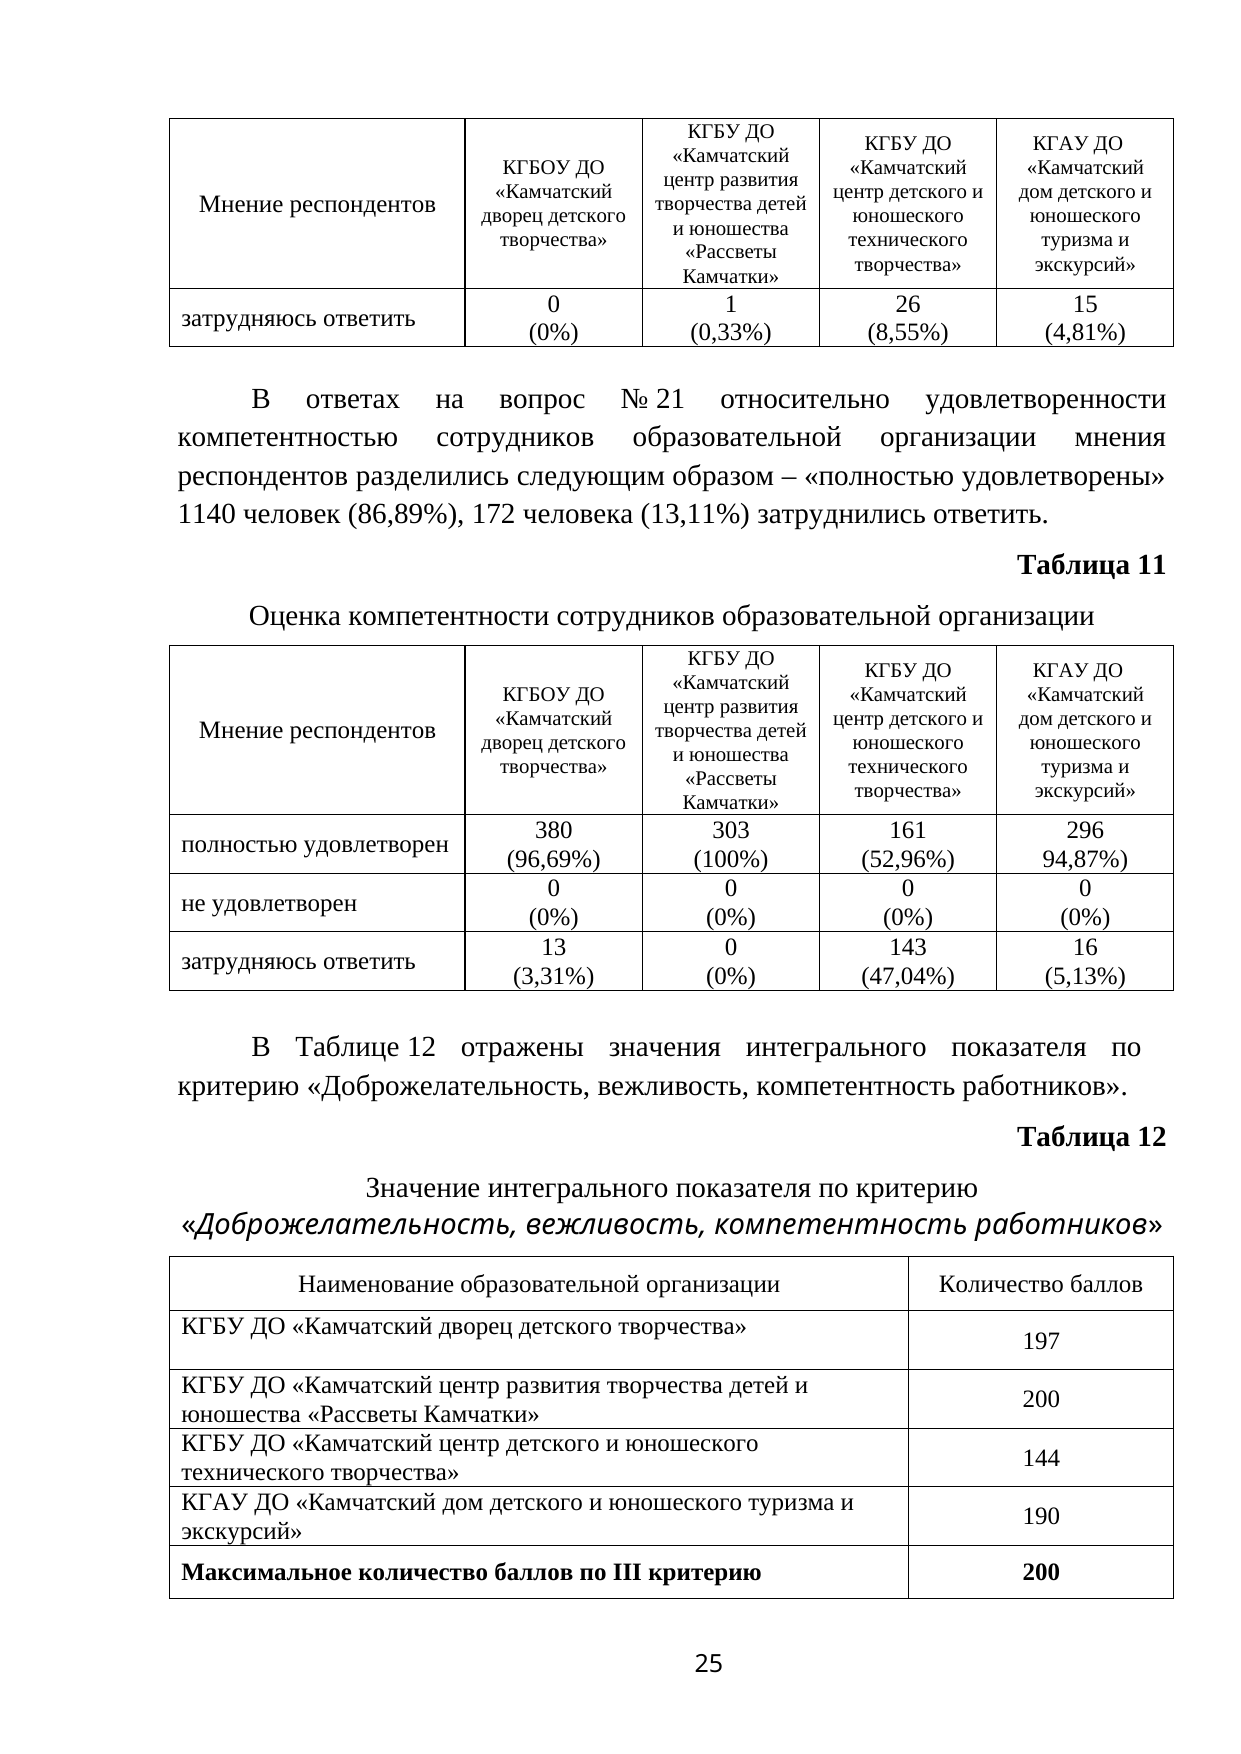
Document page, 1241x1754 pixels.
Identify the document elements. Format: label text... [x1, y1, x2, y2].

table_header КГБУ ДО «Камчатский центр развития творчества детей и юношества «Рассветы Камчатки» [643, 119, 819, 288]
table_cell полностью удовлетворен [170, 815, 464, 872]
table_cell 200 [909, 1370, 1173, 1427]
table_cell КГБУ ДО «Камчатский центр детского и юношеского технического творчества» [170, 1429, 908, 1486]
table_cell 144 [909, 1429, 1173, 1486]
table_cell 190 [909, 1487, 1173, 1544]
table_cell 296 94,87%) [997, 815, 1173, 872]
table_header Количество баллов [909, 1257, 1173, 1310]
table_header Наименование образовательной организации [170, 1257, 908, 1310]
table_header КГБУ ДО «Камчатский центр детского и юношеского технического творчества» [820, 646, 996, 814]
table_header КГБУ ДО «Камчатский центр детского и юношеского технического творчества» [820, 119, 996, 288]
text Значение интегрального показателя по критерию «Доброжелательность, вежливость, компетентность работников» [177, 1170, 1166, 1243]
table_header КГАУ ДО «Камчатский дом детского и юношеского туризма и экскурсий» [997, 646, 1173, 814]
table_cell КГБУ ДО «Камчатский дворец детского творчества» [170, 1311, 908, 1369]
table_cell 0 (0%) [466, 874, 642, 931]
table_cell 0 (0%) [820, 874, 996, 931]
table_header КГБОУ ДО «Камчатский дворец детского творчества» [466, 119, 642, 288]
table_header Мнение респондентов [170, 646, 464, 814]
table_header КГБОУ ДО «Камчатский дворец детского творчества» [466, 646, 642, 814]
table_cell КГБУ ДО «Камчатский центр развития творчества детей и юношества «Рассветы Камчатки» [170, 1370, 908, 1427]
table_cell не удовлетворен [170, 874, 464, 931]
table_header КГБУ ДО «Камчатский центр развития творчества детей и юношества «Рассветы Камчатки» [643, 646, 819, 814]
text Оценка компетентности сотрудников образовательной организации [177, 598, 1166, 632]
table_cell КГАУ ДО «Камчатский дом детского и юношеского туризма и экскурсий» [170, 1487, 908, 1544]
table_cell 200 [909, 1546, 1173, 1598]
table_cell 1 (0,33%) [643, 289, 819, 346]
table_cell 16 (5,13%) [997, 932, 1173, 989]
table_cell 26 (8,55%) [820, 289, 996, 346]
table_cell 303 (100%) [643, 815, 819, 872]
table_cell 0 (0%) [643, 874, 819, 931]
table_cell Максимальное количество баллов по III критерию [170, 1546, 908, 1598]
text В Таблице 12 отражены значения интегрального показателя по критерию «Доброжелательность, вежливость, компетентность работников». [177, 1029, 1166, 1101]
table_cell 0 (0%) [997, 874, 1173, 931]
table_cell 197 [909, 1311, 1173, 1369]
table_header КГАУ ДО «Камчатский дом детского и юношеского туризма и экскурсий» [997, 119, 1173, 288]
table_cell затрудняюсь ответить [170, 289, 464, 346]
table_cell 0 (0%) [643, 932, 819, 989]
table_cell 15 (4,81%) [997, 289, 1173, 346]
table_cell 161 (52,96%) [820, 815, 996, 872]
table_cell затрудняюсь ответить [170, 932, 464, 989]
text В ответах на вопрос № 21 относительно удовлетворенности компетентностью сотрудников образовательной организации мнения респондентов разделились следующим образом – «полностью удовлетворены» 1140 человек (86,89%), 172 человека (13,11%) затруднились ответить. [177, 381, 1166, 530]
text Таблица 12 [177, 1119, 1166, 1152]
table_cell 143 (47,04%) [820, 932, 996, 989]
table_cell 380 (96,69%) [466, 815, 642, 872]
table_cell 0 (0%) [466, 289, 642, 346]
text Таблица 11 [177, 547, 1166, 581]
table_cell 13 (3,31%) [466, 932, 642, 989]
table_header Мнение респондентов [170, 119, 464, 288]
